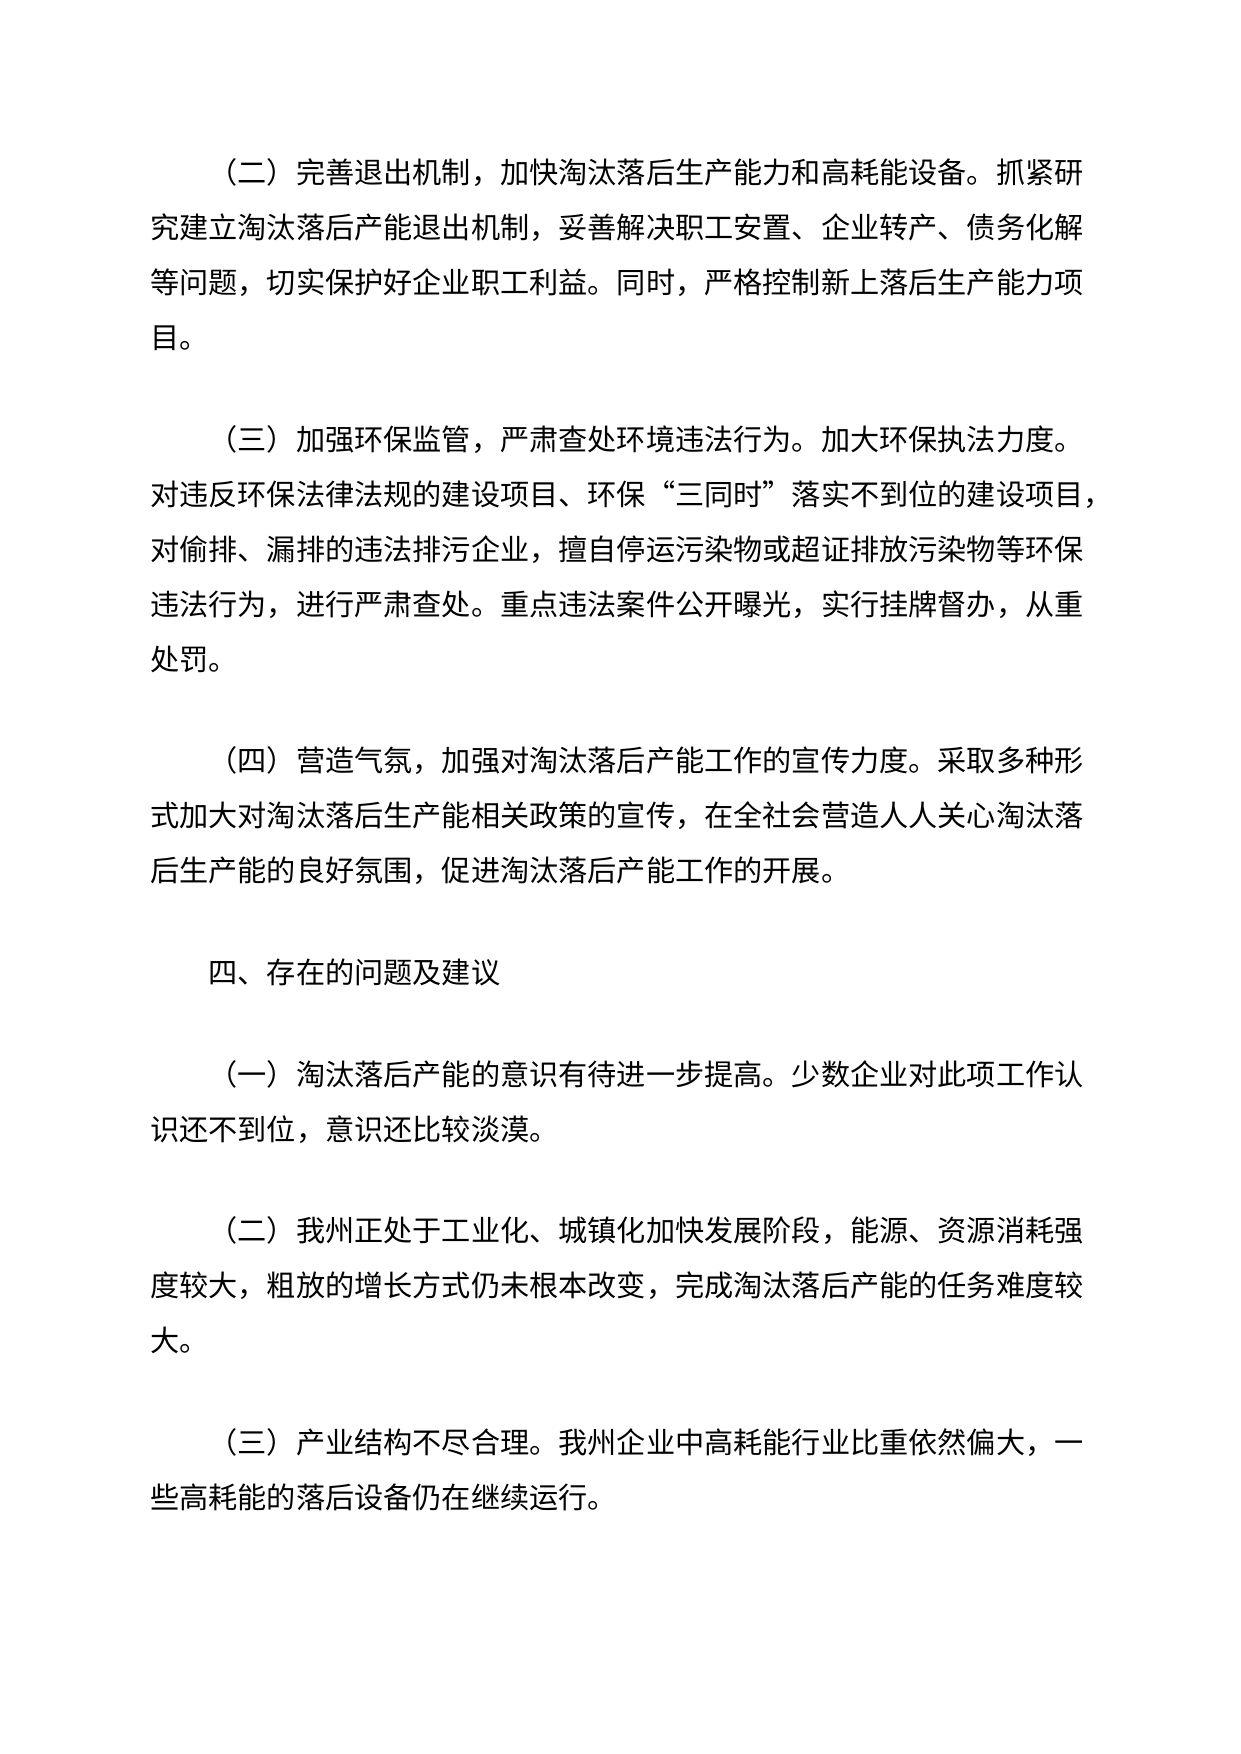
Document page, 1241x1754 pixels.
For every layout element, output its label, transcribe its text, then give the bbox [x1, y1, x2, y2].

text （四）营造气氛，加强对淘汰落后产能工作的宣传力度。采取多种形式加大对淘汰落后生产能相关政策的宣传，在全社会营造人人关心淘汰落后生产能的良好氛围，促进淘汰落后产能工作的开展。 [150, 738, 1090, 890]
text 四、存在的问题及建议 [150, 949, 1090, 992]
text （三）产业结构不尽合理。我州企业中高耗能行业比重依然偏大，一些高耗能的落后设备仍在继续运行。 [150, 1419, 1090, 1517]
text （三）加强环保监管，严肃查处环境违法行为。加大环保执法力度。对违反环保法律法规的建设项目、环保“三同时”落实不到位的建设项目，对偷排、漏排的违法排污企业，擅自停运污染物或超证排放污染物等环保违法行为，进行严肃查处。重点违法案件公开曝光，实行挂牌督办，从重处罚。 [150, 416, 1090, 678]
text （一）淘汰落后产能的意识有待进一步提高。少数企业对此项工作认识还不到位，意识还比较淡漠。 [150, 1051, 1090, 1148]
text （二）完善退出机制，加快淘汰落后生产能力和高耗能设备。抓紧研究建立淘汰落后产能退出机制，妥善解决职工安置、企业转产、债务化解等问题，切实保护好企业职工利益。同时，严格控制新上落后生产能力项目。 [150, 150, 1090, 357]
text （二）我州正处于工业化、城镇化加快发展阶段，能源、资源消耗强度较大，粗放的增长方式仍未根本改变，完成淘汰落后产能的任务难度较大。 [150, 1208, 1090, 1360]
